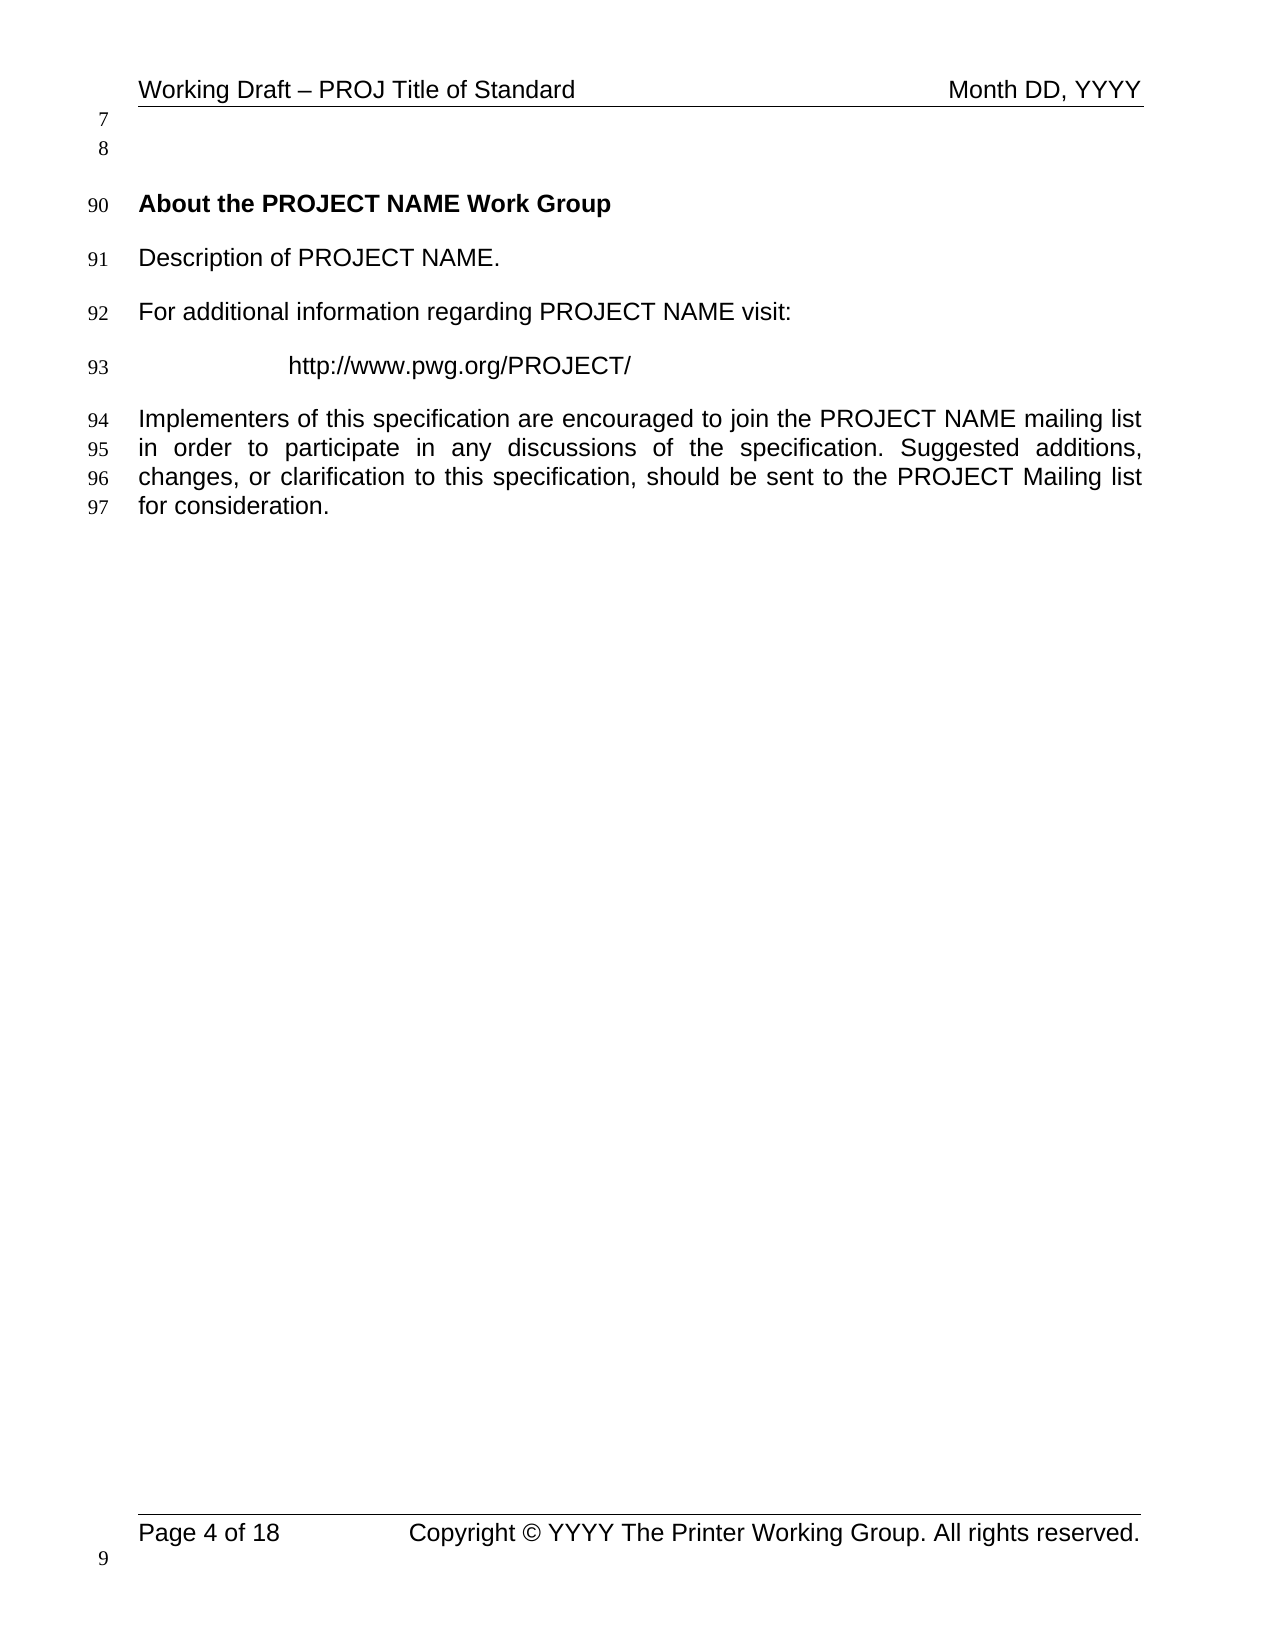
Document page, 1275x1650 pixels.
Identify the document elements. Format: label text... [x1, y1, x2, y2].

text For additional information regarding PROJECT NAME visit: [138, 297, 1144, 326]
text http://www.pwg.org/PROJECT/ [213, 351, 1144, 379]
text Implementers of this specification are encouraged to join the PROJECT NAME mailing list in order to participate in any discussions of the specification. Suggested additions, changes, or clarification to this specification, should be sent to the PROJECT Mailing list for consideration. [138, 404, 1144, 519]
text About the PROJECT NAME Work Group [138, 189, 1144, 218]
text Description of PROJECT NAME. [138, 243, 1144, 272]
